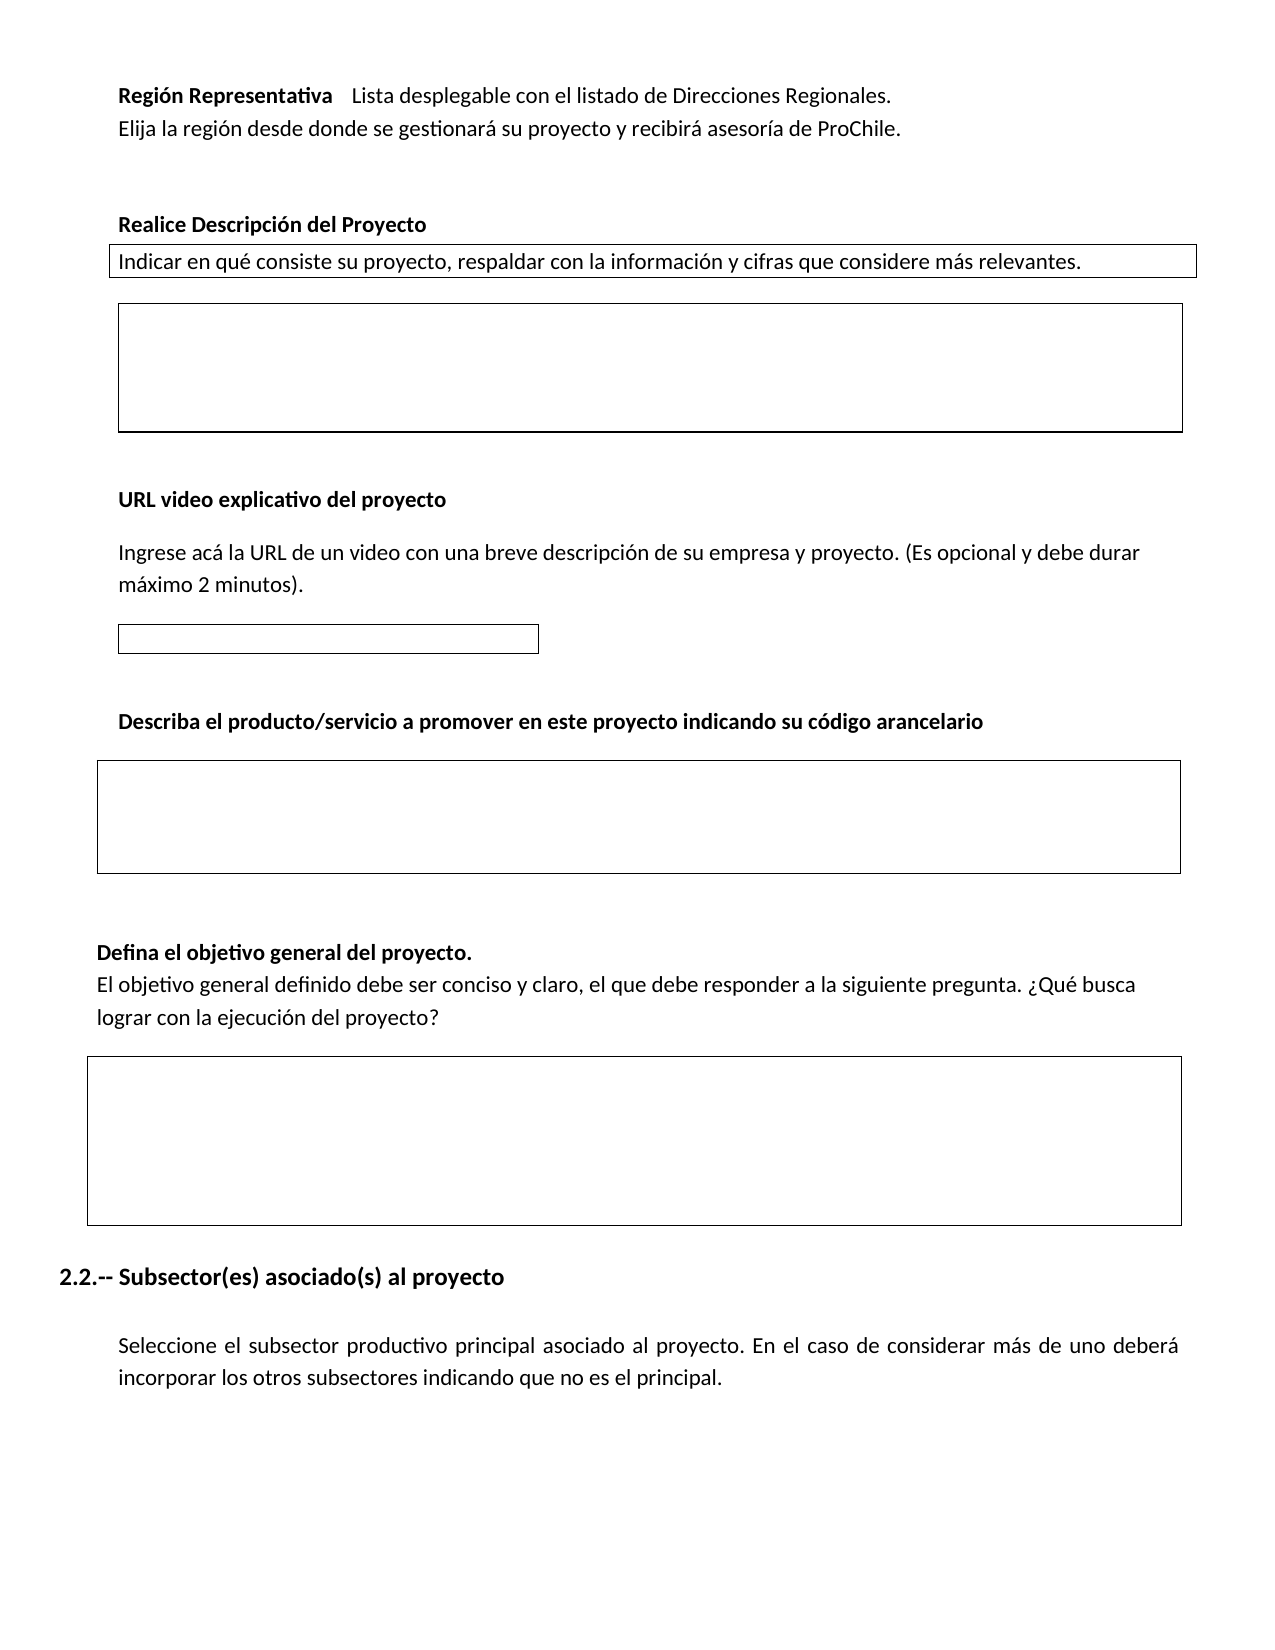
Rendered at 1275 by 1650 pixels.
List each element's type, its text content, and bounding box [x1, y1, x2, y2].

text Realice Descripción del Proyecto [118, 211, 1181, 239]
text Indicar en qué consiste su proyecto, respaldar con la información y cifras que considere más relevantes. [110, 245, 1196, 277]
text Ingrese acá la URL de un video con una breve descripción de su empresa y proyecto. (Es opcional y debe durar máximo 2 minutos). [118, 538, 1181, 599]
list Seleccione el subsector productivo principal asociado al proyecto. En el caso de considerar más de uno deberá incorporar los otros subsectores indicando que no es el principal. [118, 1331, 1181, 1391]
table_header [88, 1057, 1181, 1225]
text Describa el producto/servicio a promover en este proyecto indicando su código arancelario [118, 707, 1181, 735]
list Defina el objetivo general del proyecto. [97, 938, 1181, 966]
text URL video explicativo del proyecto [118, 485, 1181, 513]
list 2.2.-- Subsector(es) asociado(s) al proyecto [59, 1261, 1181, 1291]
table_header [119, 304, 1182, 431]
list El objetivo general definido debe ser conciso y claro, el que debe responder a la siguiente pregunta. ¿Qué busca lograr con la ejecución del proyecto? [97, 971, 1181, 1031]
text Elija la región desde donde se gestionará su proyecto y recibirá asesoría de ProChile. [118, 114, 1181, 142]
table_header [119, 625, 538, 653]
list Región Representativa Lista desplegable con el listado de Direcciones Regionales. [118, 81, 1181, 109]
table_header [98, 761, 1180, 873]
